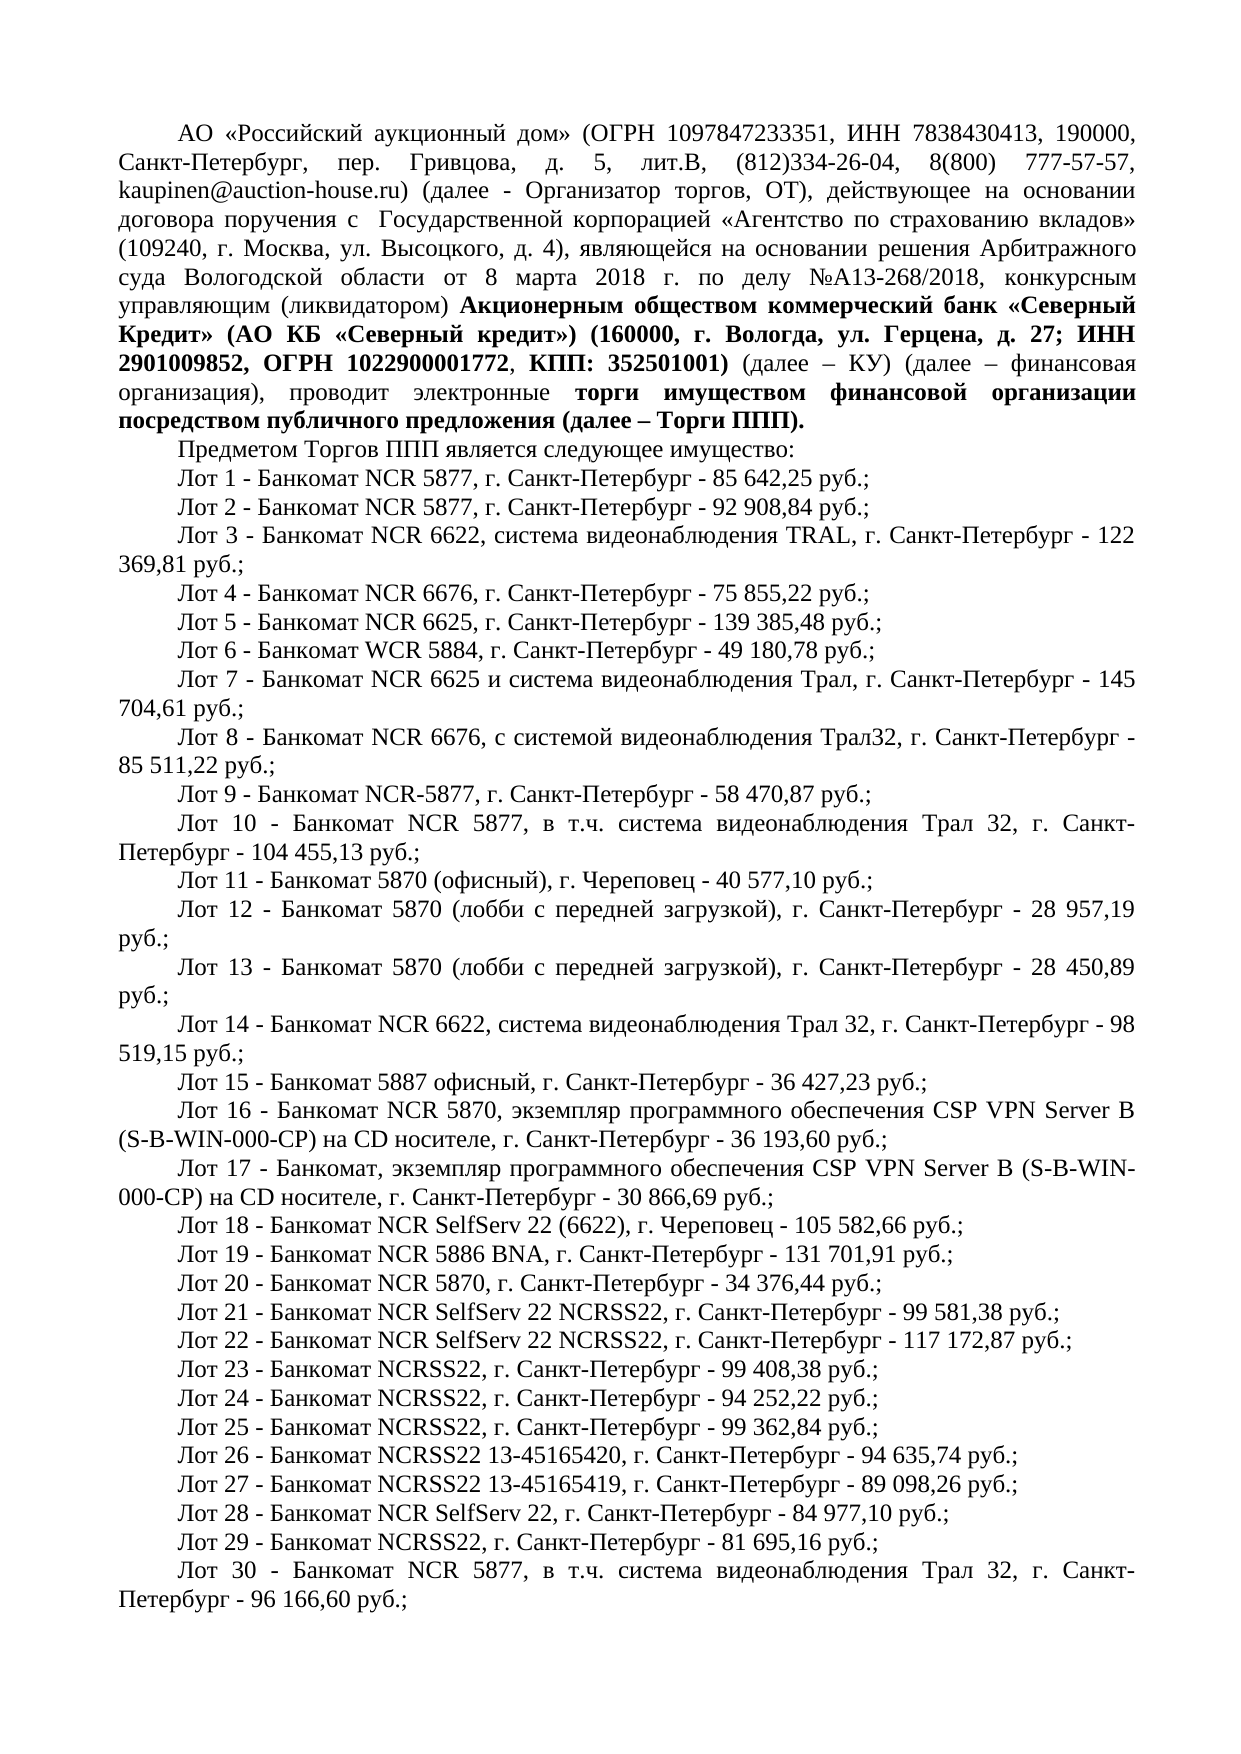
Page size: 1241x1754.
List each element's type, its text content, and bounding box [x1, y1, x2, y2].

text Лот 8 - Банкомат NCR 6676, с системой видеонаблюдения Трал32, г. Санкт-Петербург - 85 511,22 руб.; [118, 722, 1137, 779]
text Лот 17 - Банкомат, экземпляр программного обеспечения CSP VPN Server B (S-B-WIN-000-CP) на СD носителе, г. Санкт-Петербург - 30 866,69 руб.; [118, 1153, 1137, 1211]
text Предметом Торгов ППП является следующее имущество: [118, 434, 1137, 463]
text Лот 29 - Банкомат NCRSS22, г. Санкт-Петербург - 81 695,16 руб.; [118, 1527, 1137, 1556]
text Лот 25 - Банкомат NCRSS22, г. Санкт-Петербург - 99 362,84 руб.; [118, 1412, 1137, 1441]
text Лот 15 - Банкомат 5887 офисный, г. Санкт-Петербург - 36 427,23 руб.; [118, 1067, 1137, 1096]
text Лот 16 - Банкомат NCR 5870, экземпляр программного обеспечения CSP VPN Server B (S-B-WIN-000-CP) на СD носителе, г. Санкт-Петербург - 36 193,60 руб.; [118, 1096, 1137, 1153]
text Лот 30 - Банкомат NCR 5877, в т.ч. система видеонаблюдения Трал 32, г. Санкт-Петербург - 96 166,60 руб.; [118, 1556, 1137, 1613]
text Лот 22 - Банкомат NCR SelfServ 22 NCRSS22, г. Санкт-Петербург - 117 172,87 руб.; [118, 1326, 1137, 1354]
text Лот 12 - Банкомат 5870 (лобби с передней загрузкой), г. Санкт-Петербург - 28 957,19 руб.; [118, 894, 1137, 952]
text Лот 19 - Банкомат NCR 5886 BNA, г. Санкт-Петербург - 131 701,91 руб.; [118, 1239, 1137, 1268]
text Лот 28 - Банкомат NCR SelfServ 22, г. Санкт-Петербург - 84 977,10 руб.; [118, 1498, 1137, 1527]
text Лот 1 - Банкомат NCR 5877, г. Санкт-Петербург - 85 642,25 руб.; [118, 463, 1137, 492]
text АО «Российский аукционный дом» (ОГРН 1097847233351, ИНН 7838430413, 190000, Санкт-Петербург, пер. Гривцова, д. 5, лит.В, (812)334-26-04, 8(800) 777-57-57, kaupinen@auction-house.ru) (далее - Организатор торгов, ОТ), действующее на основании договора поручения с Государственной корпорацией «Агентство по страхованию вкладов» (109240, г. Москва, ул. Высоцкого, д. 4), являющейся на основании решения Арбитражного суда Вологодской области от 8 марта 2018 г. по делу №А13-268/2018, конкурсным управляющим (ликвидатором) Акционерным обществом коммерческий банк «Северный Кредит» (АО КБ «Северный кредит») (160000, г. Вологда, ул. Герцена, д. 27; ИНН 2901009852, ОГРН 1022900001772, КПП: 352501001) (далее – КУ) (далее – финансовая организация), проводит электронные торги имуществом финансовой организации посредством публичного предложения (далее – Торги ППП). [118, 118, 1137, 434]
text Лот 21 - Банкомат NCR SelfServ 22 NCRSS22, г. Санкт-Петербург - 99 581,38 руб.; [118, 1297, 1137, 1326]
text Лот 13 - Банкомат 5870 (лобби с передней загрузкой), г. Санкт-Петербург - 28 450,89 руб.; [118, 952, 1137, 1009]
text Лот 2 - Банкомат NCR 5877, г. Санкт-Петербург - 92 908,84 руб.; [118, 492, 1137, 521]
text Лот 5 - Банкомат NCR 6625, г. Санкт-Петербург - 139 385,48 руб.; [118, 607, 1137, 636]
text Лот 4 - Банкомат NCR 6676, г. Санкт-Петербург - 75 855,22 руб.; [118, 578, 1137, 607]
text Лот 24 - Банкомат NCRSS22, г. Санкт-Петербург - 94 252,22 руб.; [118, 1383, 1137, 1412]
text Лот 3 - Банкомат NCR 6622, система видеонаблюдения TRAL, г. Санкт-Петербург - 122 369,81 руб.; [118, 521, 1137, 578]
text Лот 27 - Банкомат NCRSS22 13-45165419, г. Санкт-Петербург - 89 098,26 руб.; [118, 1469, 1137, 1498]
text Лот 18 - Банкомат NCR SelfServ 22 (6622), г. Череповец - 105 582,66 руб.; [118, 1211, 1137, 1239]
text Лот 11 - Банкомат 5870 (офисный), г. Череповец - 40 577,10 руб.; [118, 866, 1137, 894]
text Лот 23 - Банкомат NCRSS22, г. Санкт-Петербург - 99 408,38 руб.; [118, 1354, 1137, 1383]
text Лот 14 - Банкомат NCR 6622, система видеонаблюдения Трал 32, г. Санкт-Петербург - 98 519,15 руб.; [118, 1009, 1137, 1067]
text Лот 20 - Банкомат NCR 5870, г. Санкт-Петербург - 34 376,44 руб.; [118, 1268, 1137, 1297]
text Лот 10 - Банкомат NCR 5877, в т.ч. система видеонаблюдения Трал 32, г. Санкт-Петербург - 104 455,13 руб.; [118, 808, 1137, 866]
text Лот 7 - Банкомат NCR 6625 и система видеонаблюдения Трал, г. Санкт-Петербург - 145 704,61 руб.; [118, 664, 1137, 722]
text Лот 9 - Банкомат NCR-5877, г. Санкт-Петербург - 58 470,87 руб.; [118, 779, 1137, 808]
text Лот 26 - Банкомат NCRSS22 13-45165420, г. Санкт-Петербург - 94 635,74 руб.; [118, 1441, 1137, 1469]
text Лот 6 - Банкомат WCR 5884, г. Санкт-Петербург - 49 180,78 руб.; [118, 636, 1137, 664]
